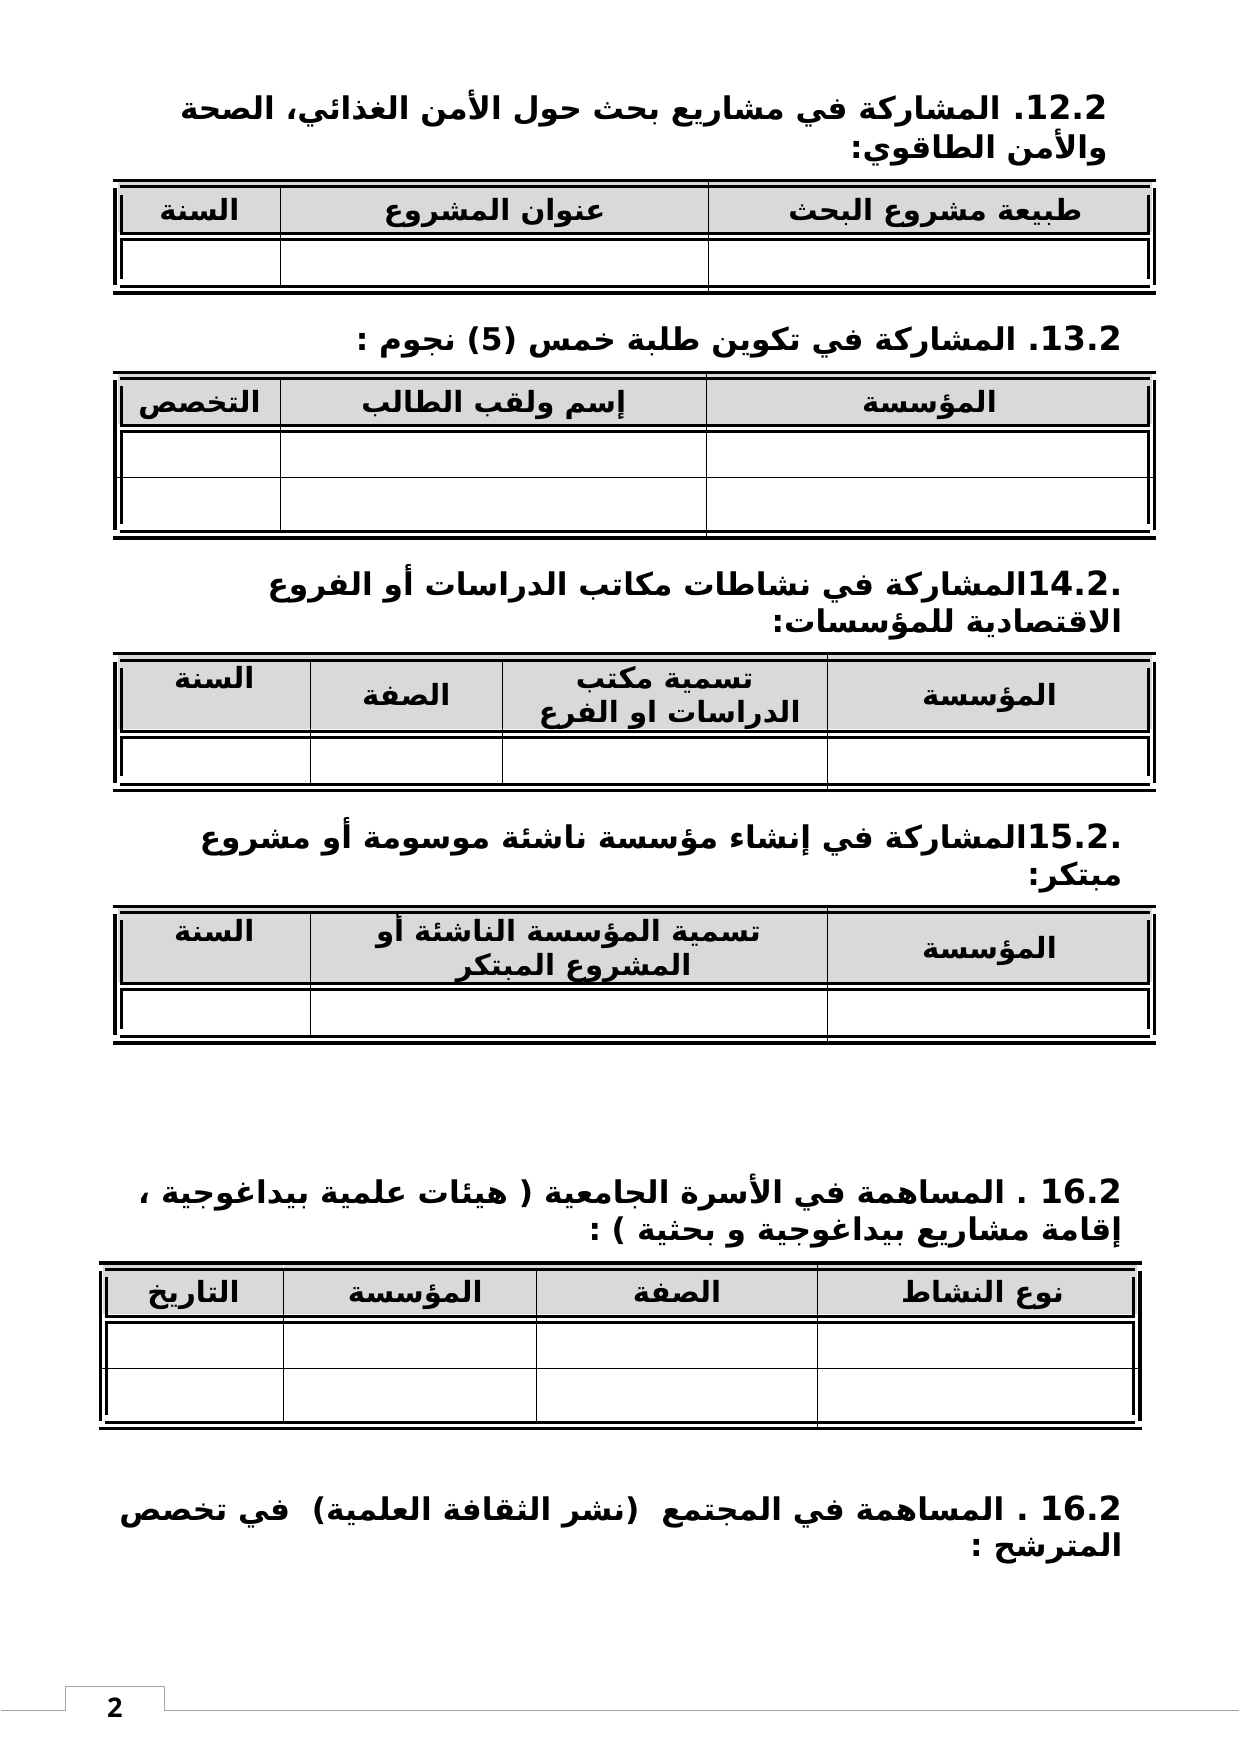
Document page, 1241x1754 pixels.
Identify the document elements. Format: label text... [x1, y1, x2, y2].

table_header عنوان المشروع [281, 188, 708, 232]
table_cell [311, 739, 502, 783]
table_cell [707, 424, 1152, 477]
table_cell [537, 1369, 817, 1421]
table_header المؤسسة [828, 908, 1152, 982]
table_cell [818, 1315, 1137, 1368]
table_header السنة [118, 908, 310, 982]
table_cell [537, 1324, 817, 1368]
text 16.2 . المساهمة في المجتمع (نشر الثقافة العلمية) في تخصص المترشح : [118, 1489, 1122, 1564]
table_header الصفة [311, 662, 502, 729]
table_cell [281, 478, 706, 530]
table_cell [311, 991, 827, 1035]
table_header طبيعة مشروع البحث [709, 182, 1152, 232]
table_cell [818, 1369, 1137, 1421]
text .14.2المشاركة في نشاطات مكاتب الدراسات أو الفروع الاقتصادية للمؤسسات: [118, 564, 1122, 640]
text 16.2 . المساهمة في الأسرة الجامعية ( هيئات علمية بيداغوجية ، إقامة مشاريع بيداغوجية و بحثية ) : [118, 1172, 1122, 1247]
table_header تسمية مكتب الدراسات او الفرع [503, 662, 827, 729]
table_cell [281, 241, 708, 285]
table_cell [118, 730, 310, 783]
list 12.2. المشاركة في مشاريع بحث حول الأمن الغذائي، الصحة والأمن الطاقوي: [118, 89, 1107, 166]
table_cell [103, 1315, 283, 1368]
table_cell [118, 424, 280, 477]
table_cell [707, 478, 1152, 530]
table_header التخصص [118, 374, 281, 424]
table_header المؤسسة [284, 1271, 536, 1314]
table_header السنة [118, 182, 281, 232]
table_cell [284, 1369, 536, 1421]
table_header إسم ولقب الطالب [281, 380, 706, 424]
table_header السنة [118, 655, 310, 729]
table_header التاريخ [103, 1265, 283, 1314]
table_cell [828, 730, 1152, 783]
table_cell [284, 1324, 536, 1368]
table_cell [103, 1369, 283, 1421]
table_cell [118, 232, 280, 285]
table_header نوع النشاط [818, 1265, 1137, 1314]
table_header المؤسسة [828, 655, 1152, 729]
table_cell [281, 433, 706, 477]
text .15.2المشاركة في إنشاء مؤسسة ناشئة موسومة أو مشروع مبتكر: [118, 817, 1122, 892]
table_cell [118, 982, 310, 1035]
table_cell [503, 739, 827, 783]
table_cell [118, 478, 280, 530]
table_header الصفة [537, 1271, 817, 1314]
table_cell [709, 232, 1152, 285]
text 13.2. المشاركة في تكوين طلبة خمس (5) نجوم : [118, 319, 1122, 358]
table_header تسمية المؤسسة الناشئة أو المشروع المبتكر [311, 914, 827, 982]
table_cell [828, 982, 1152, 1035]
table_header المؤسسة [707, 374, 1152, 424]
